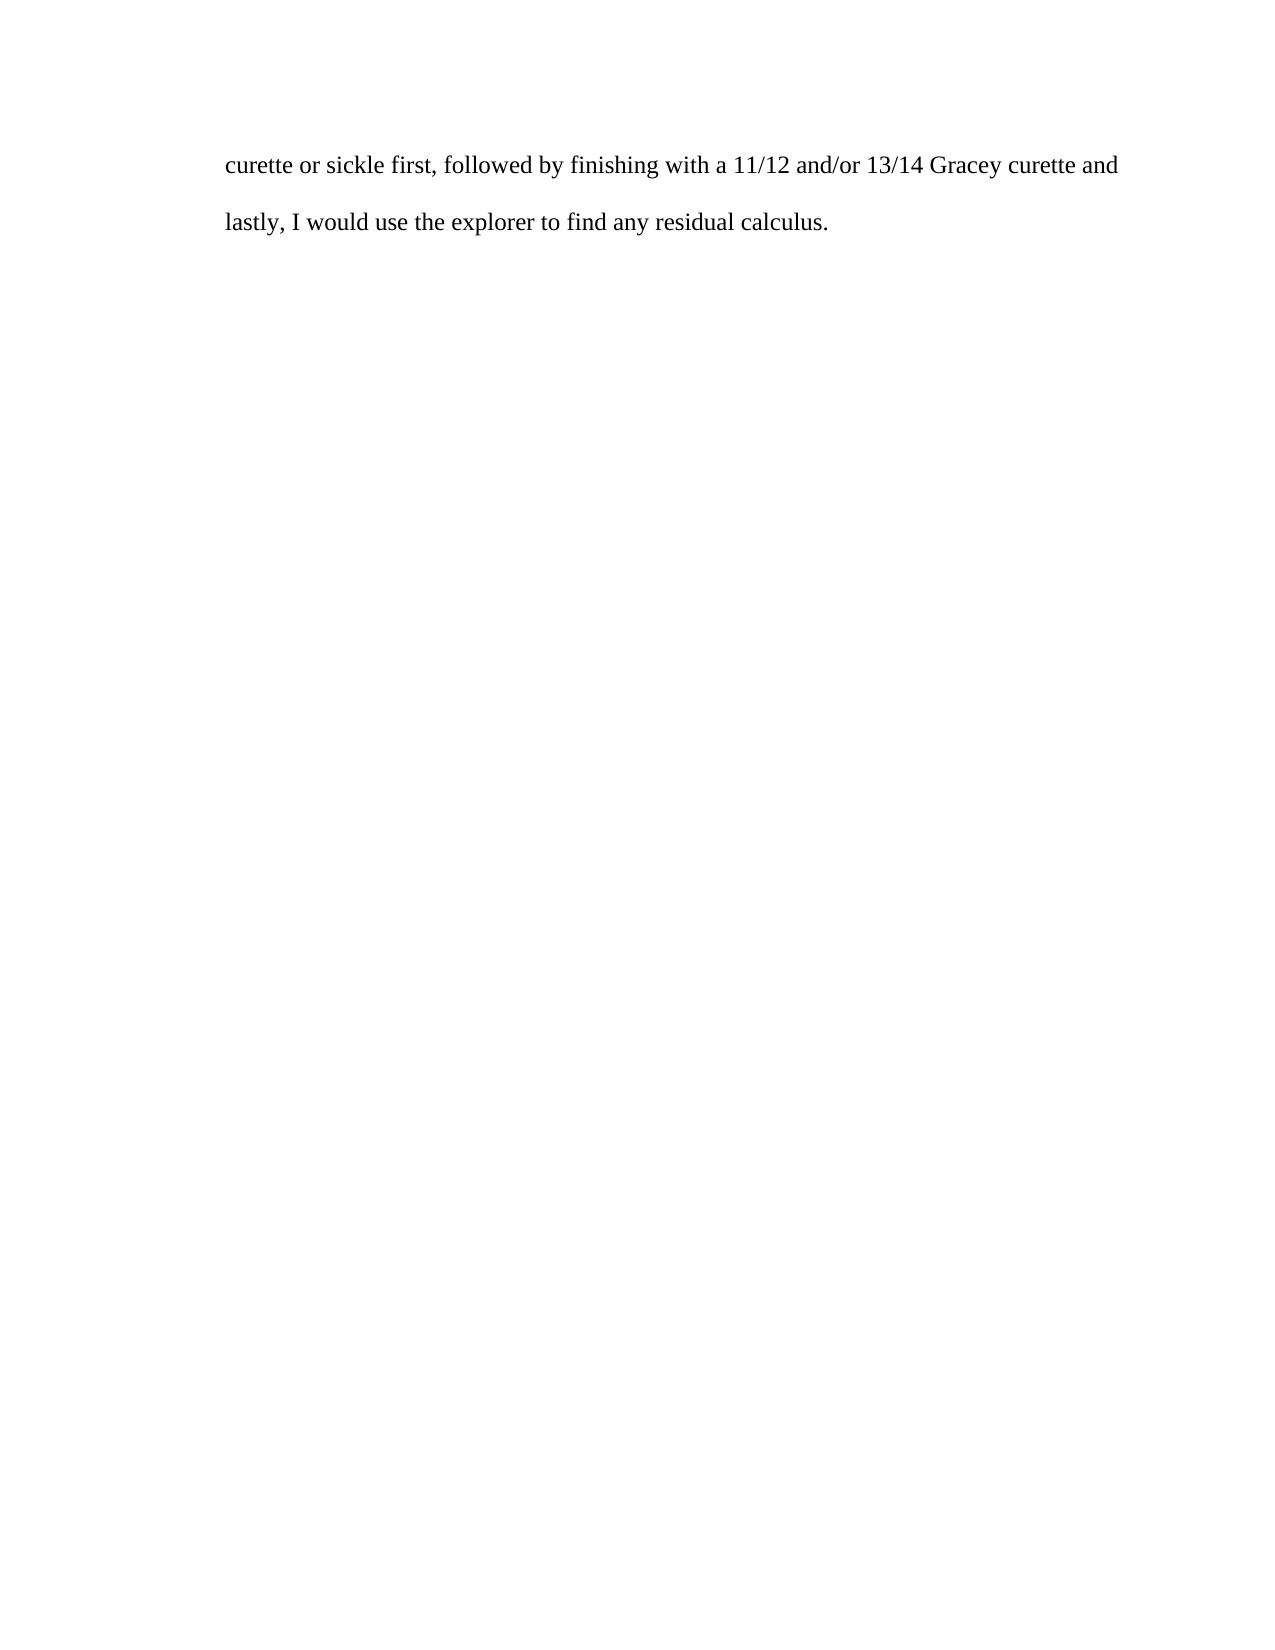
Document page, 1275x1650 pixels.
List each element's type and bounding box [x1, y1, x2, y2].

list [187, 150, 1125, 236]
